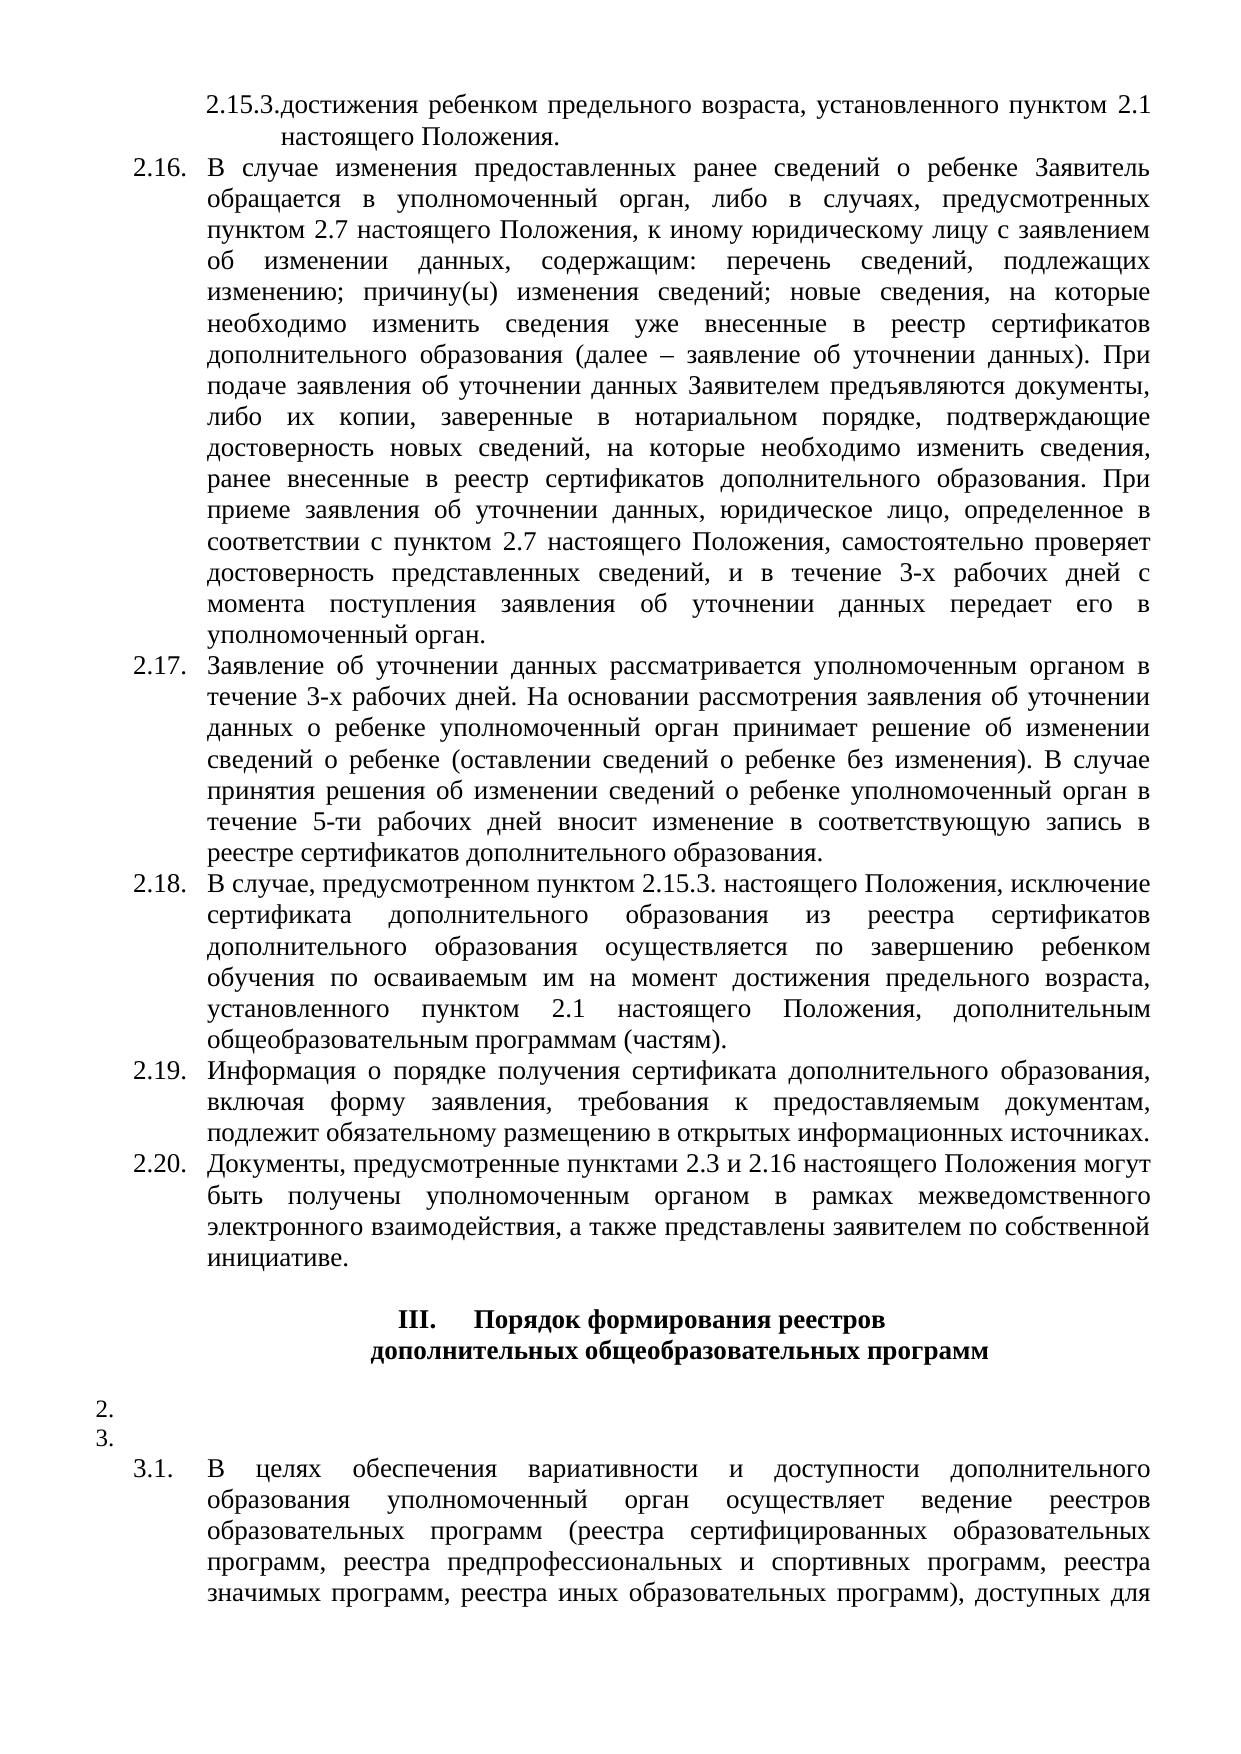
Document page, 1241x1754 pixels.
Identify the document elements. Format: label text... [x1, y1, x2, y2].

list Документы, предусмотренные пунктами 2.3 и 2.16 настоящего Положения могут быть получены уполномоченным органом в рамках межведомственного электронного взаимодействия, а также представлены заявителем по собственной инициативе. [133, 1148, 1152, 1272]
list В случае изменения предоставленных ранее сведений о ребенке Заявитель обращается в уполномоченный орган, либо в случаях, предусмотренных пунктом 2.7 настоящего Положения, к иному юридическому лицу с заявлением об изменении данных, содержащим: перечень сведений, подлежащих изменению; причину(ы) изменения сведений; новые сведения, на которые необходимо изменить сведения уже внесенные в реестр сертификатов дополнительного образования (далее – заявление об уточнении данных). При подаче заявления об уточнении данных Заявителем предъявляются документы, либо их копии, заверенные в нотариальном порядке, подтверждающие достоверность новых сведений, на которые необходимо изменить сведения, ранее внесенные в реестр сертификатов дополнительного образования. При приеме заявления об уточнении данных, юридическое лицо, определенное в соответствии с пунктом 2.7 настоящего Положения, самостоятельно проверяет достоверность представленных сведений, и в течение 3-х рабочих дней с момента поступления заявления об уточнении данных передает его в уполномоченный орган. [133, 151, 1152, 649]
list В случае, предусмотренном пунктом 2.15.3. настоящего Положения, исключение сертификата дополнительного образования из реестра сертификатов дополнительного образования осуществляется по завершению ребенком обучения по осваиваемым им на момент достижения предельного возраста, установленного пунктом 2.1 настоящего Положения, дополнительным общеобразовательным программам (частям). [133, 867, 1152, 1054]
list Заявление об уточнении данных рассматривается уполномоченным органом в течение 3-х рабочих дней. На основании рассмотрения заявления об уточнении данных о ребенке уполномоченный орган принимает решение об изменении сведений о ребенке (оставлении сведений о ребенке без изменения). В случае принятия решения об изменении сведений о ребенке уполномоченный орган в течение 5-ти рабочих дней вносит изменение в соответствующую запись в реестре сертификатов дополнительного образования. [133, 649, 1152, 867]
list достижения ребенком предельного возраста, установленного пунктом 2.1 настоящего Положения. [206, 89, 1152, 151]
list дополнительных общеобразовательных программ [208, 1334, 1152, 1366]
list Информация о порядке получения сертификата дополнительного образования, включая форму заявления, требования к предоставляемым документам, подлежит обязательному размещению в открытых информационных источниках. [133, 1054, 1152, 1148]
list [133, 1452, 1152, 1608]
list Порядок формирования реестров [170, 1303, 1152, 1334]
